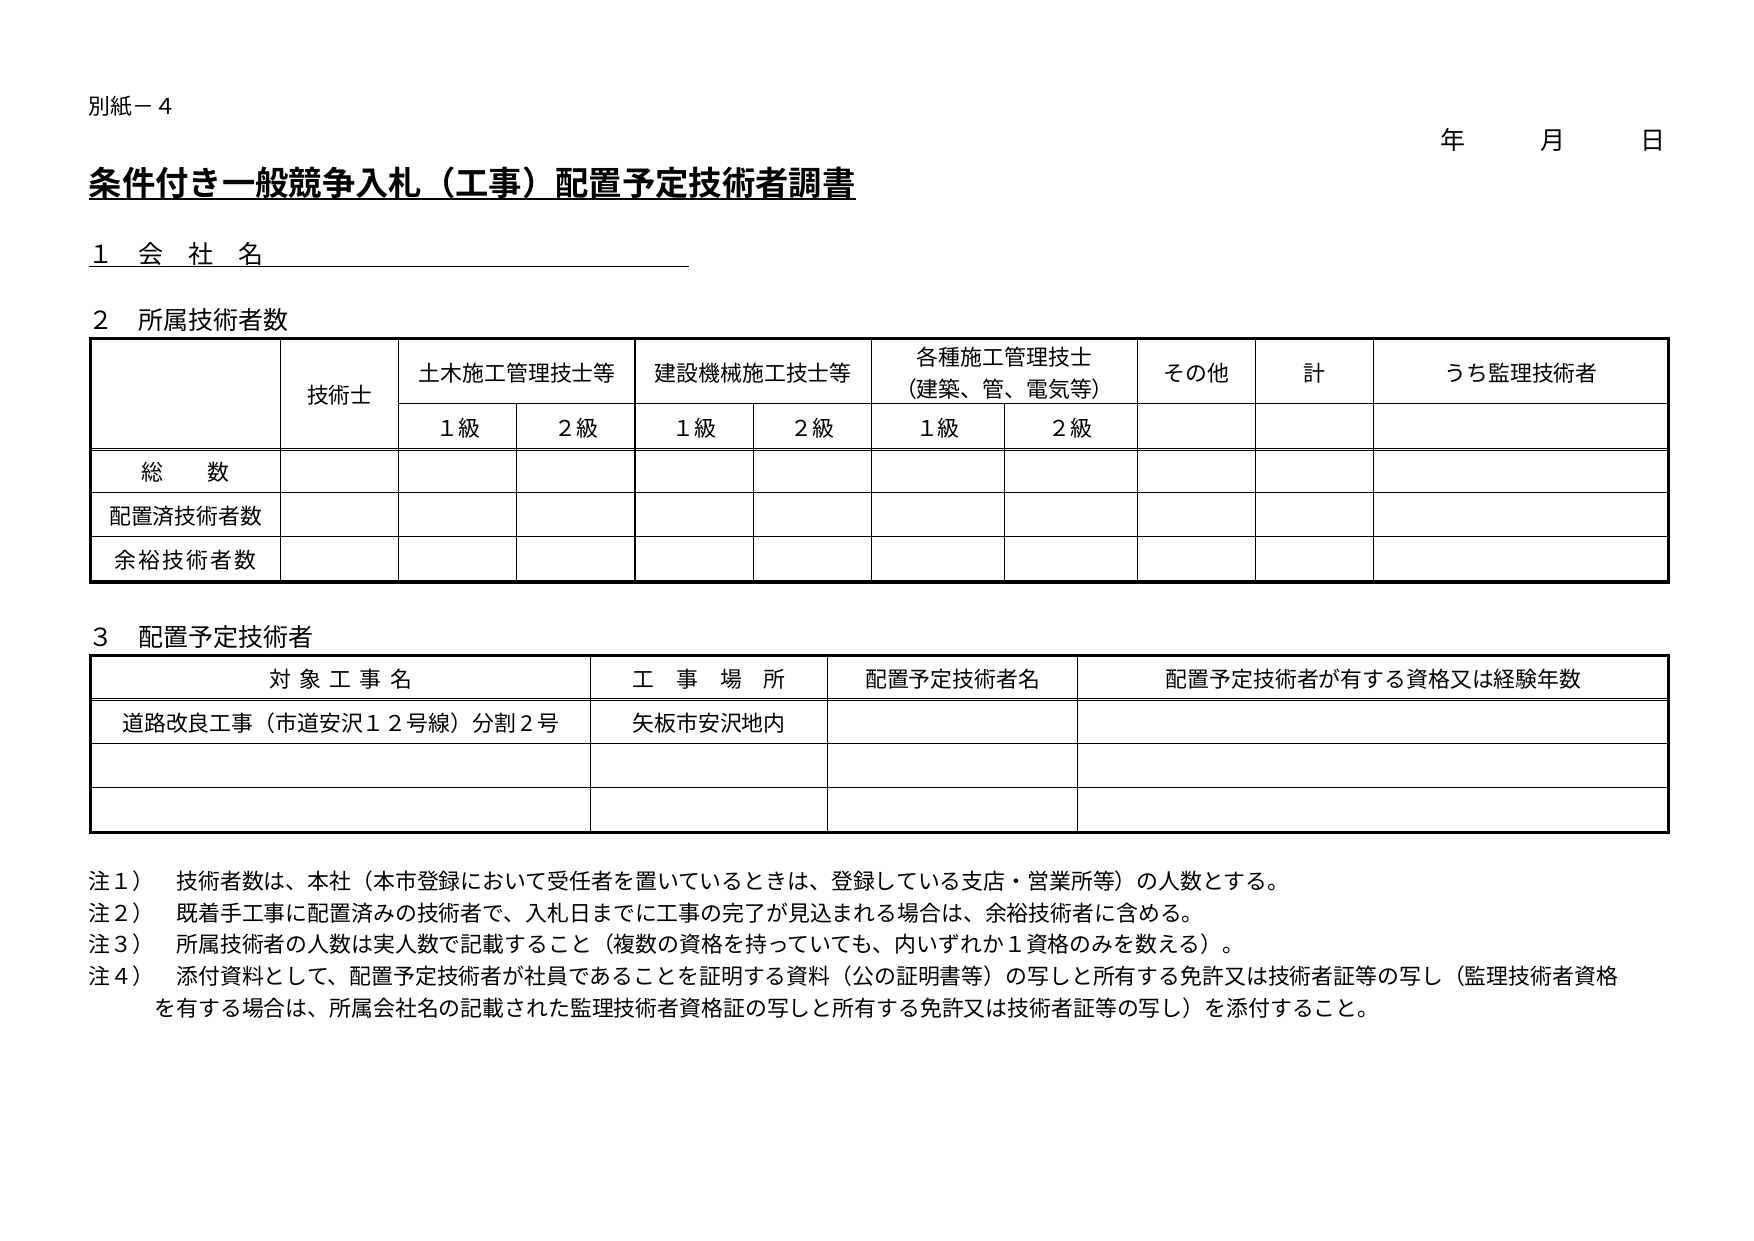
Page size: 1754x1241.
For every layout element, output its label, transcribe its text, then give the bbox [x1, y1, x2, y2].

table_cell [1138, 404, 1255, 448]
table_cell [1374, 451, 1667, 492]
text 注２） 既着手工事に配置済みの技術者で、入札日までに工事の完了が見込まれる場合は、余裕技術者に含める。 [89, 896, 1665, 927]
table_cell [754, 537, 871, 580]
table_cell 道路改良工事（市道安沢１２号線）分割2号 [92, 701, 590, 742]
table_cell １級 [872, 404, 1004, 448]
text を有する場合は、所属会社名の記載された監理技術者資格証の写しと所有する免許又は技術者証等の写し）を添付すること。 [154, 991, 1665, 1022]
text 別紙－４ [89, 89, 1665, 120]
table_cell [1374, 404, 1667, 448]
table_cell [1138, 451, 1255, 492]
table_cell [92, 788, 590, 831]
table_cell [1138, 537, 1255, 580]
table_cell 総 数 [92, 451, 280, 492]
table_cell [872, 493, 1004, 536]
table_cell [399, 493, 516, 536]
table_header 工 事 場 所 [591, 657, 827, 698]
table_cell [1078, 744, 1667, 787]
table_header 土木施工管理技士等 [399, 340, 634, 403]
table_header 計 [1256, 340, 1373, 403]
table_cell [1256, 493, 1373, 536]
table_cell [754, 493, 871, 536]
table_cell [828, 744, 1077, 787]
table_cell [591, 788, 827, 831]
table_cell [872, 537, 1004, 580]
table_cell [1256, 404, 1373, 448]
table_cell [1138, 493, 1255, 536]
table_cell [828, 788, 1077, 831]
table_header 建設機械施工技士等 [636, 340, 871, 403]
table_cell [1374, 493, 1667, 536]
table_header 対象工事名 [92, 657, 590, 698]
table_cell [1078, 788, 1667, 831]
table_header 配置予定技術者が有する資格又は経験年数 [1078, 657, 1667, 698]
table_cell [636, 537, 753, 580]
table_header [92, 340, 280, 448]
text ２ 所属技術者数 [89, 301, 1665, 337]
table_cell [828, 701, 1077, 742]
table_cell 矢板市安沢地内 [591, 701, 827, 742]
table_cell [517, 451, 634, 492]
text 注１） 技術者数は、本社（本市登録において受任者を置いているときは、登録している支店・営業所等）の人数とする。 [89, 864, 1665, 896]
table_cell 配置済技術者数 [92, 493, 280, 536]
table_cell [636, 451, 753, 492]
text 注４） 添付資料として、配置予定技術者が社員であることを証明する資料（公の証明書等）の写しと所有する免許又は技術者証等の写し（監理技術者資格 [89, 959, 1665, 991]
table_cell [1256, 451, 1373, 492]
table_cell [1005, 451, 1137, 492]
table_cell [754, 451, 871, 492]
table_cell 余裕技術者数 [92, 537, 280, 580]
table_cell [281, 537, 398, 580]
text 条件付き一般競争入札（工事）配置予定技術者調書 [89, 157, 1665, 205]
table_cell [399, 451, 516, 492]
table_header 配置予定技術者名 [828, 657, 1077, 698]
table_cell [281, 451, 398, 492]
table_cell [636, 493, 753, 536]
table_header その他 [1138, 340, 1255, 403]
table_cell [1005, 493, 1137, 536]
table_cell [591, 744, 827, 787]
table_cell １級 [399, 404, 516, 448]
table_cell ２級 [1005, 404, 1137, 448]
table_cell [1374, 537, 1667, 580]
table_cell [281, 493, 398, 536]
text １ 会 社 名 [89, 234, 1665, 271]
table_cell １級 [636, 404, 753, 448]
text 年 月 日 [89, 120, 1665, 157]
table_cell [517, 537, 634, 580]
table_header 技術士 [281, 340, 398, 448]
text ３ 配置予定技術者 [89, 618, 1665, 654]
table_header うち監理技術者 [1374, 340, 1667, 403]
table_header 各種施工管理技士 （建築、管、電気等） [872, 340, 1137, 403]
table_cell [1005, 537, 1137, 580]
table_cell [1078, 701, 1667, 742]
text 注３） 所属技術者の人数は実人数で記載すること（複数の資格を持っていても、内いずれか１資格のみを数える）。 [89, 927, 1665, 959]
table_cell [399, 537, 516, 580]
table_cell [872, 451, 1004, 492]
table_cell ２級 [754, 404, 871, 448]
table_cell [1256, 537, 1373, 580]
table_cell [517, 493, 634, 536]
table_cell [92, 744, 590, 787]
table_cell ２級 [517, 404, 634, 448]
